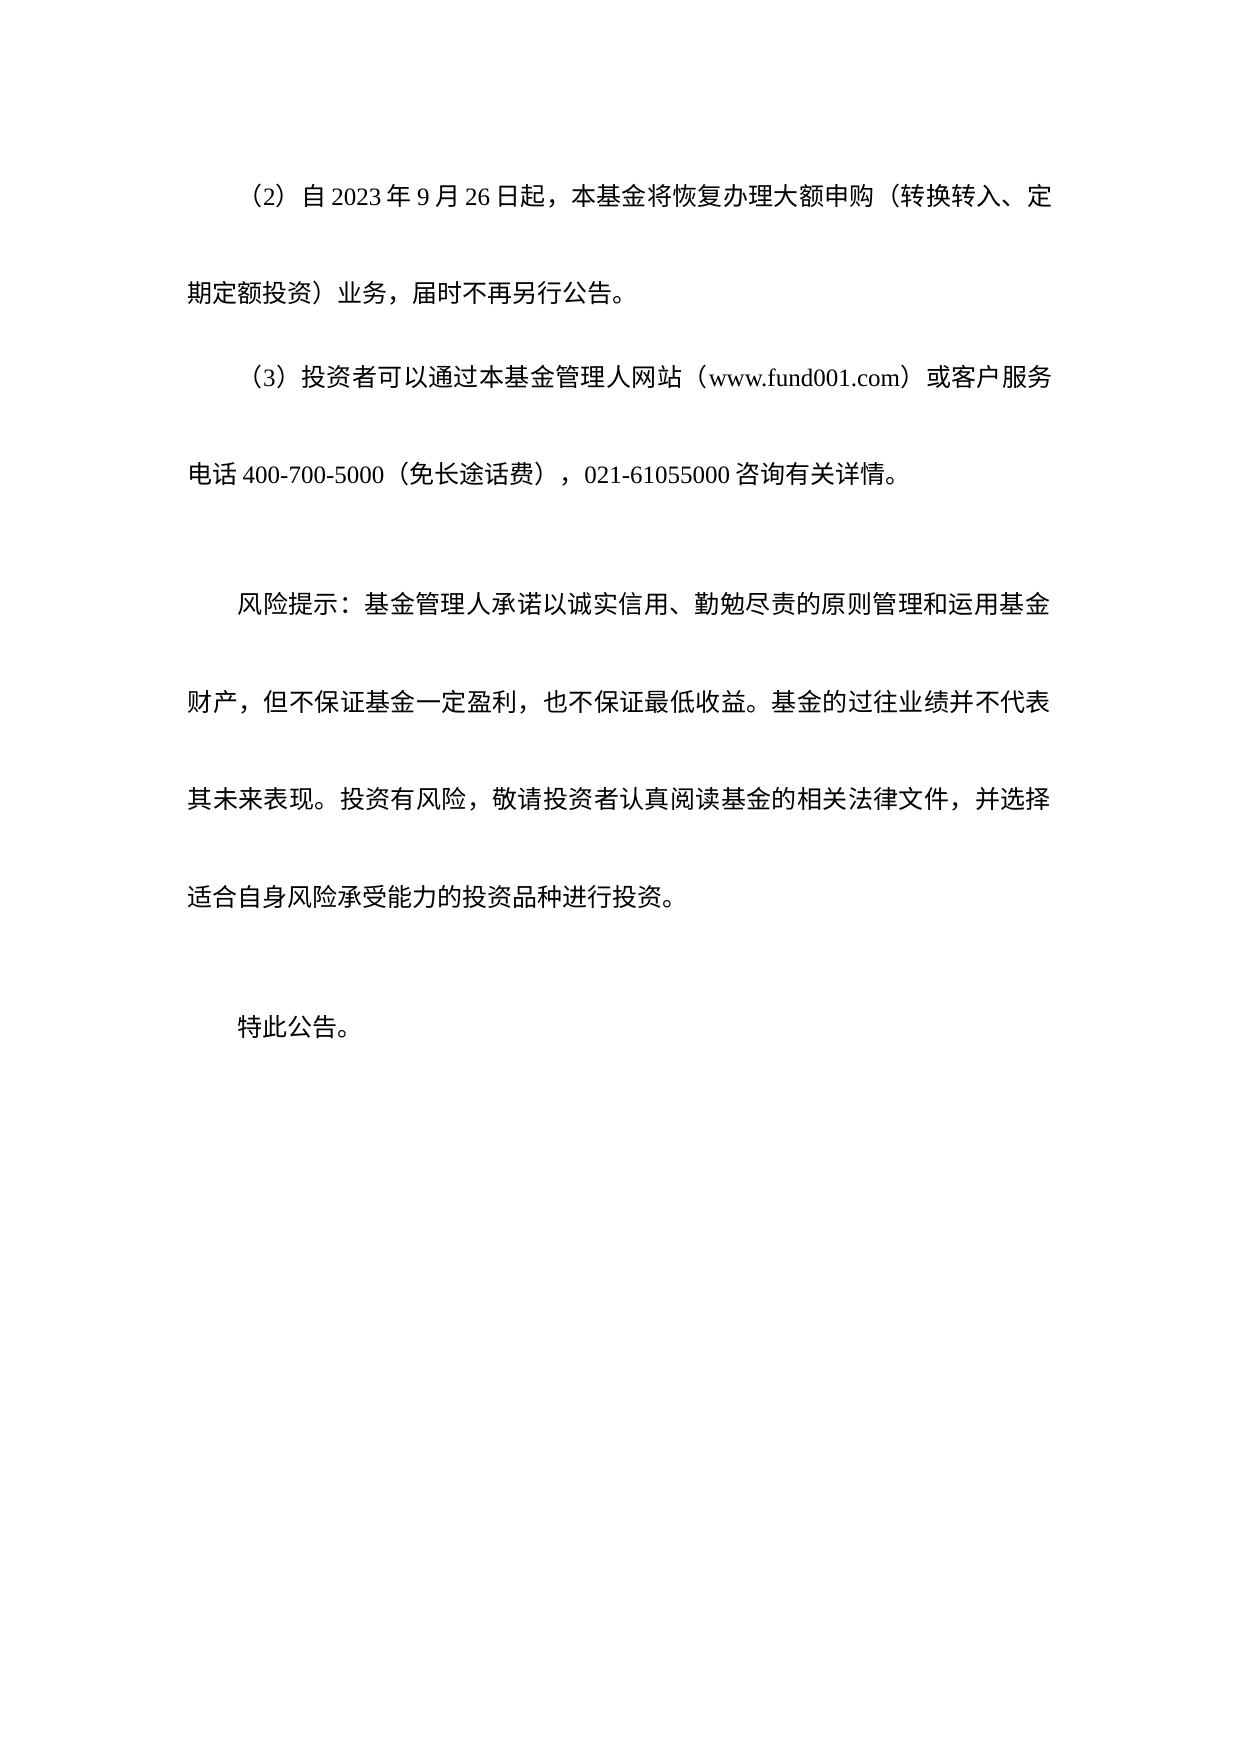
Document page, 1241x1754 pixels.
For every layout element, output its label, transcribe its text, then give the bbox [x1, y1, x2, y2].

text （2）自2023年9月26日起，本基金将恢复办理大额申购（转换转入、定期定额投资）业务，届时不再另行公告。 [187, 162, 1053, 324]
text （3）投资者可以通过本基金管理人网站（www.fund001.com）或客户服务电话400-700-5000（免长途话费），021-61055000咨询有关详情。 [187, 343, 1053, 505]
text 风险提示：基金管理人承诺以诚实信用、勤勉尽责的原则管理和运用基金财产，但不保证基金一定盈利，也不保证最低收益。基金的过往业绩并不代表其未来表现。投资有风险，敬请投资者认真阅读基金的相关法律文件，并选择适合自身风险承受能力的投资品种进行投资。 [187, 570, 1053, 928]
text 特此公告。 [187, 993, 1053, 1058]
